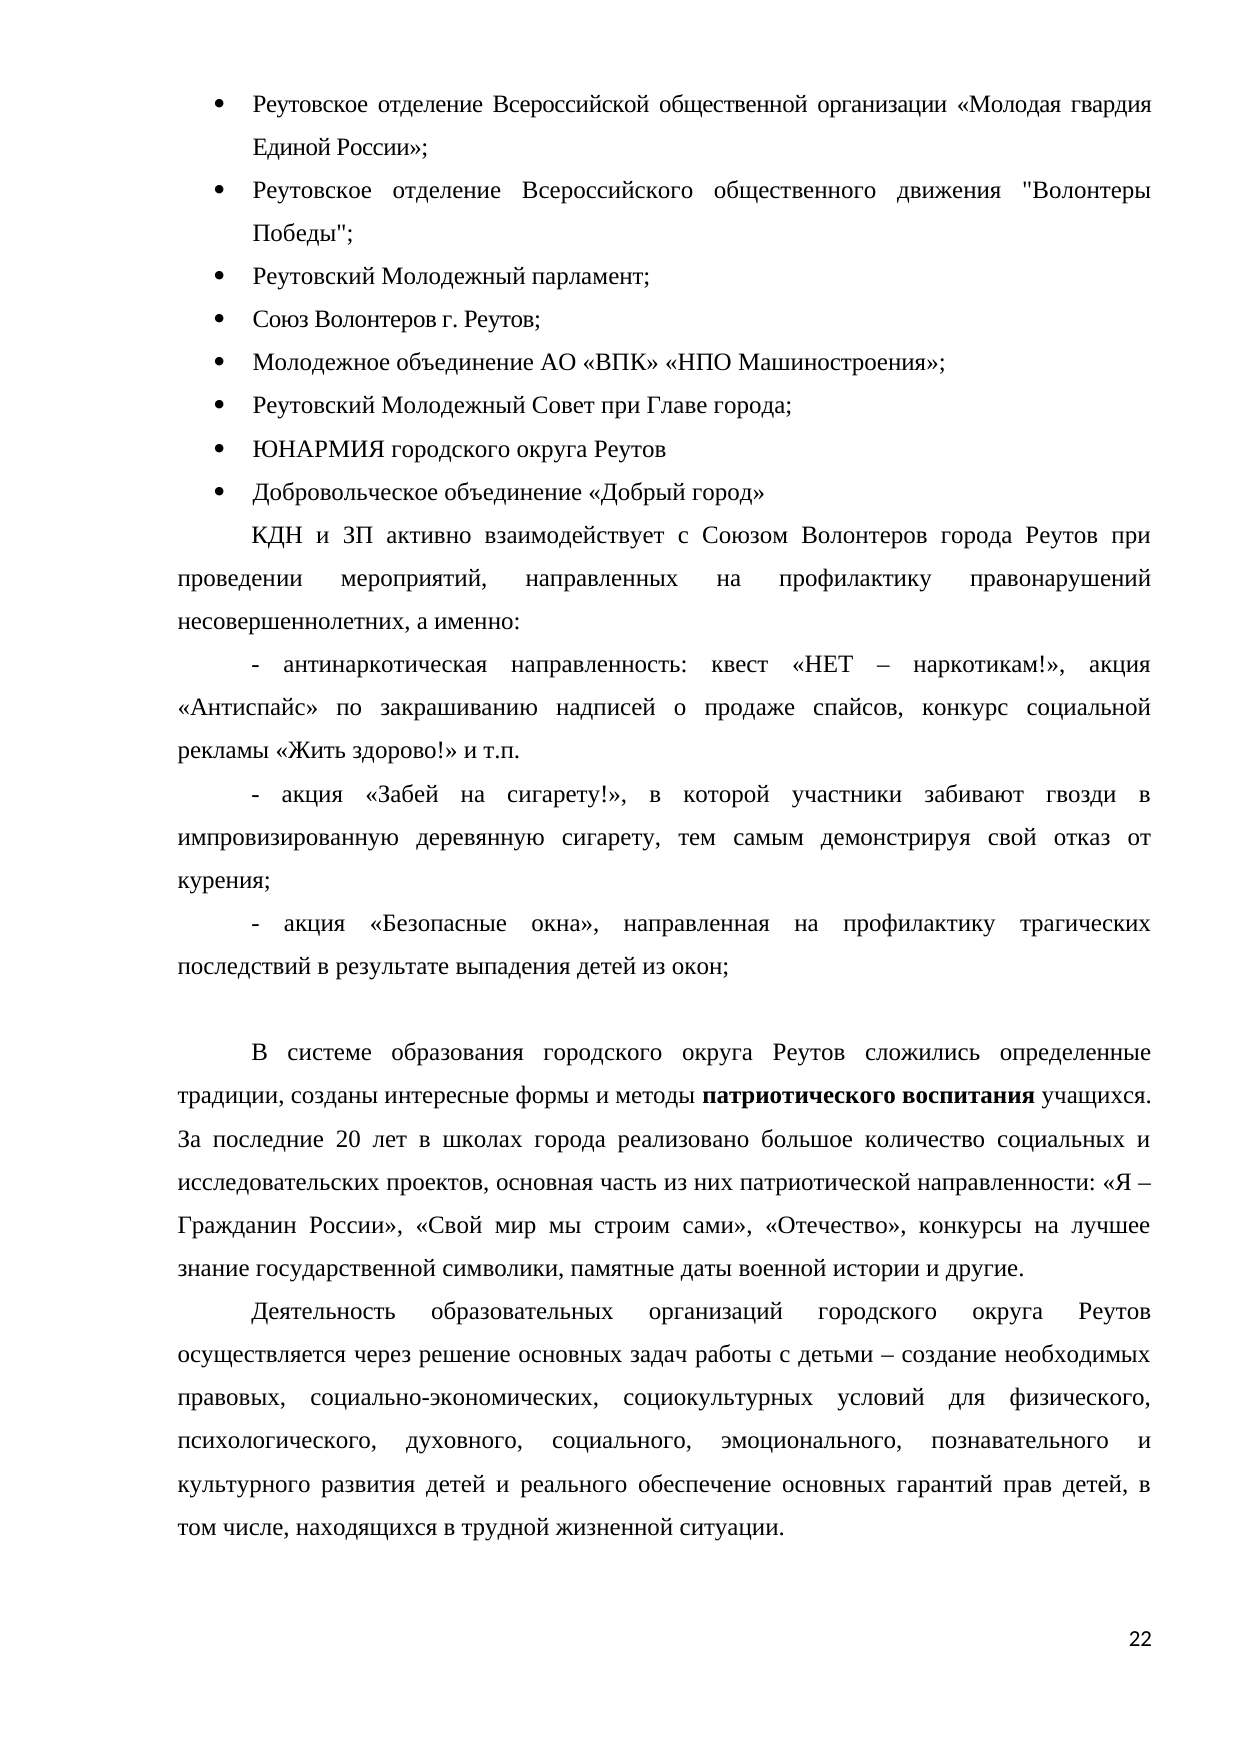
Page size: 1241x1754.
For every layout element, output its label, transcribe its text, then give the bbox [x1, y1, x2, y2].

text - акция «Безопасные окна», направленная на профилактику трагических последствий в результате выпадения детей из окон; [177, 908, 1152, 980]
list Реутовское отделение Всероссийского общественного движения "Волонтеры Победы"; [215, 175, 1152, 247]
list ЮНАРМИЯ городского округа Реутов [215, 434, 1152, 462]
list Союз Волонтеров г. Реутов; [215, 304, 1152, 333]
list Реутовское отделение Всероссийской общественной организации «Молодая гвардия Единой России»; [215, 89, 1152, 161]
text В системе образования городского округа Реутов сложились определенные традиции, созданы интересные формы и методы патриотического воспитания учащихся. За последние 20 лет в школах города реализовано большое количество социальных и исследовательских проектов, основная часть из них патриотической направленности: «Я – Гражданин России», «Свой мир мы строим сами», «Отечество», конкурсы на лучшее знание государственной символики, памятные даты военной истории и другие. [177, 1037, 1152, 1282]
text КДН и ЗП активно взаимодействует с Союзом Волонтеров города Реутов при проведении мероприятий, направленных на профилактику правонарушений несовершеннолетних, а именно: [177, 520, 1152, 635]
list Реутовский Молодежный Совет при Главе города; [215, 391, 1152, 419]
text Деятельность образовательных организаций городского округа Реутов осуществляется через решение основных задач работы с детьми – создание необходимых правовых, социально-экономических, социокультурных условий для физического, психологического, духовного, социального, эмоционального, познавательного и культурного развития детей и реального обеспечение основных гарантий прав детей, в том числе, находящихся в трудной жизненной ситуации. [177, 1296, 1152, 1541]
list Молодежное объединение АО «ВПК» «НПО Машиностроения»; [215, 347, 1152, 376]
text - антинаркотическая направленность: квест «НЕТ – наркотикам!», акция «Антиспайс» по закрашиванию надписей о продаже спайсов, конкурс социальной рекламы «Жить здорово!» и т.п. [177, 649, 1152, 764]
text - акция «Забей на сигарету!», в которой участники забивают гвозди в импровизированную деревянную сигарету, тем самым демонстрируя свой отказ от курения; [177, 779, 1152, 894]
list Реутовский Молодежный парламент; [215, 261, 1152, 290]
list Добровольческое объединение «Добрый город» [215, 477, 1152, 506]
